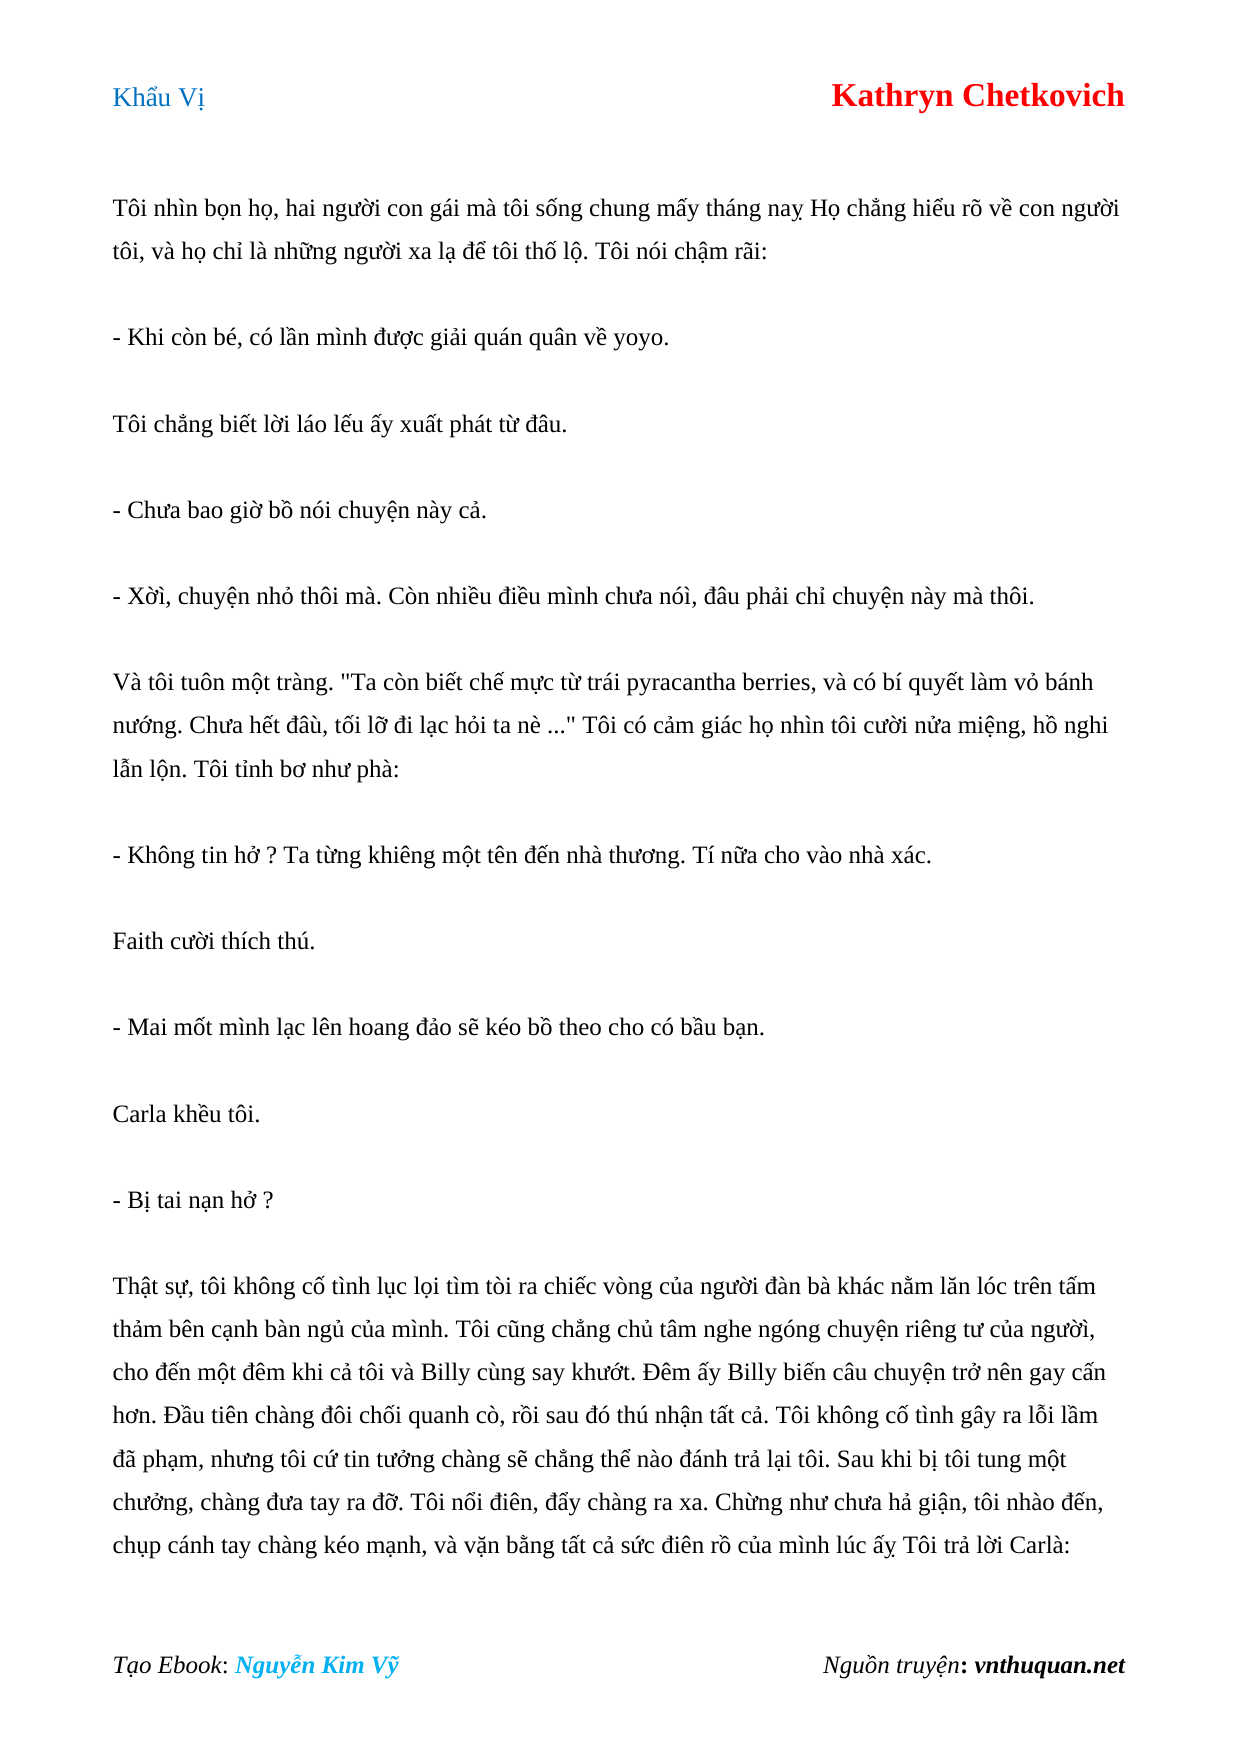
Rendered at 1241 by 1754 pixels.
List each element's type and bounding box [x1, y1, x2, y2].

text [112, 150, 1128, 1602]
